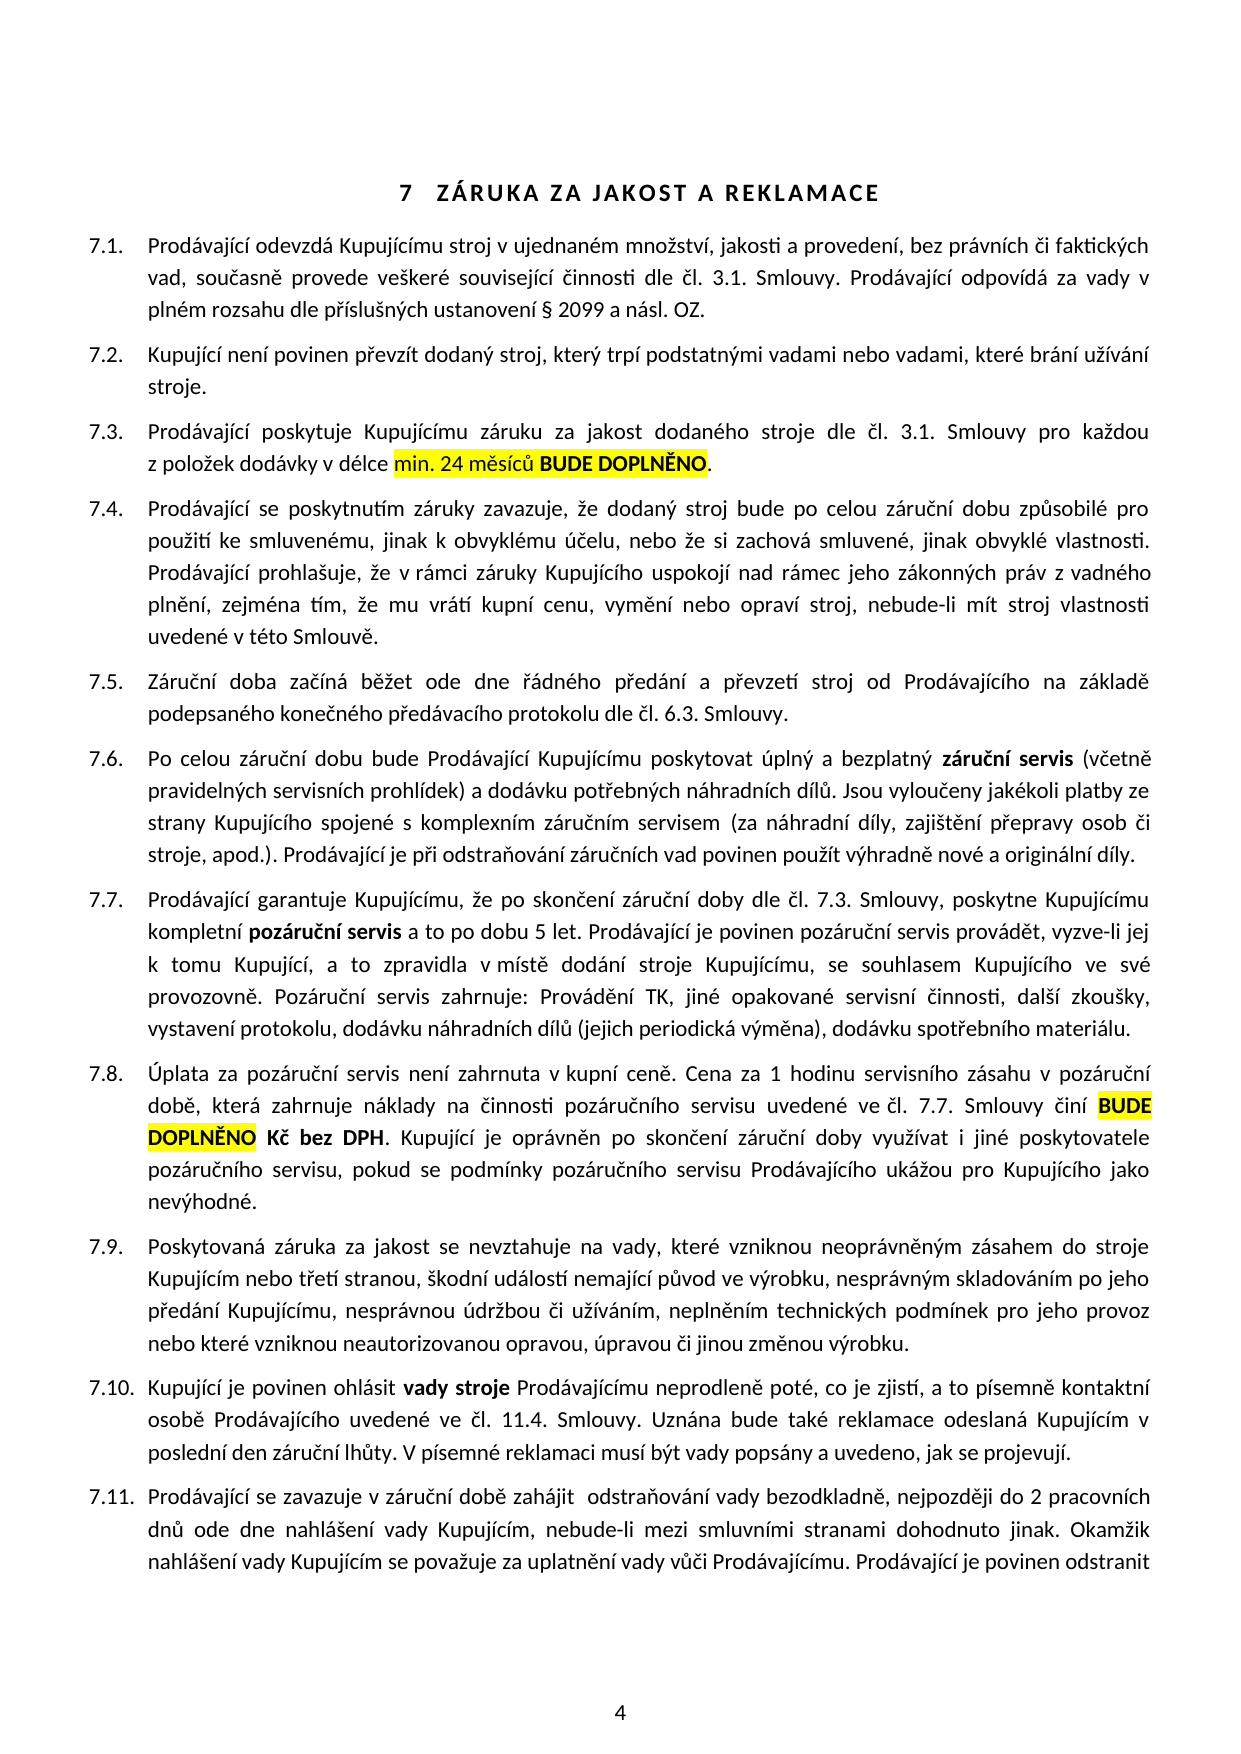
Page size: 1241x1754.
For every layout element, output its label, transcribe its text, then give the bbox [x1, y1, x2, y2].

list Poskytovaná záruka za jakost se nevztahuje na vady, které vzniknou neoprávněným zásahem do stroje Kupujícím nebo třetí stranou, škodní událostí nemající původ ve výrobku, nesprávným skladováním po jeho předání Kupujícímu, nesprávnou údržbou či užíváním, neplněním technických podmínek pro jeho provoz nebo které vzniknou neautorizovanou opravou, úpravou či jinou změnou výrobku. [89, 1232, 1152, 1357]
list Kupující je povinen ohlásit vady stroje Prodávajícímu neprodleně poté, co je zjistí, a to písemně kontaktní osobě Prodávajícího uvedené ve čl. 11.4. Smlouvy. Uznána bude také reklamace odeslaná Kupujícím v poslední den záruční lhůty. V písemné reklamaci musí být vady popsány a uvedeno, jak se projevují. [89, 1373, 1152, 1466]
list Kupující není povinen převzít dodaný stroj, který trpí podstatnými vadami nebo vadami, které brání užívání stroje. [89, 340, 1152, 400]
list Po celou záruční dobu bude Prodávající Kupujícímu poskytovat úplný a bezplatný záruční servis (včetně pravidelných servisních prohlídek) a dodávku potřebných náhradních dílů. Jsou vyloučeny jakékoli platby ze strany Kupujícího spojené s komplexním záručním servisem (za náhradní díly, zajištění přepravy osob či stroje, apod.). Prodávající je při odstraňování záručních vad povinen použít výhradně nové a originální díly. [89, 744, 1152, 869]
list Prodávající garantuje Kupujícímu, že po skončení záruční doby dle čl. 7.3. Smlouvy, poskytne Kupujícímu kompletní pozáruční servis a to po dobu 5 let. Prodávající je povinen pozáruční servis provádět, vyzve-li jej k tomu Kupující, a to zpravidla v místě dodání stroje Kupujícímu, se souhlasem Kupujícího ve své provozovně. Pozáruční servis zahrnuje: Provádění TK, jiné opakované servisní činnosti, další zkoušky, vystavení protokolu, dodávku náhradních dílů (jejich periodická výměna), dodávku spotřebního materiálu. [89, 885, 1152, 1042]
subtitle ZÁRUKA ZA JAKOST A REKLAMACE [126, 177, 1152, 208]
list Úplata za pozáruční servis není zahrnuta v kupní ceně. Cena za 1 hodinu servisního zásahu v pozáruční době, která zahrnuje náklady na činnosti pozáručního servisu uvedené ve čl. 7.7. Smlouvy činí BUDE DOPLNĚNO Kč bez DPH. Kupující je oprávněn po skončení záruční doby využívat i jiné poskytovatele pozáručního servisu, pokud se podmínky pozáručního servisu Prodávajícího ukážou pro Kupujícího jako nevýhodné. [89, 1059, 1152, 1216]
list Prodávající se poskytnutím záruky zavazuje, že dodaný stroj bude po celou záruční dobu způsobilé pro použití ke smluvenému, jinak k obvyklému účelu, nebo že si zachová smluvené, jinak obvyklé vlastnosti. Prodávající prohlašuje, že v rámci záruky Kupujícího uspokojí nad rámec jeho zákonných práv z vadného plnění, zejména tím, že mu vrátí kupní cenu, vymění nebo opraví stroj, nebude-li mít stroj vlastnosti uvedené v této Smlouvě. [89, 494, 1152, 651]
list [89, 1482, 1152, 1575]
list Záruční doba začíná běžet ode dne řádného předání a převzetí stroj od Prodávajícího na základě podepsaného konečného předávacího protokolu dle čl. 6.3. Smlouvy. [89, 667, 1152, 727]
list Prodávající poskytuje Kupujícímu záruku za jakost dodaného stroje dle čl. 3.1. Smlouvy pro každou z položek dodávky v délce min. 24 měsíců BUDE DOPLNĚNO. [89, 417, 1152, 477]
list Prodávající odevzdá Kupujícímu stroj v ujednaném množství, jakosti a provedení, bez právních či faktických vad, současně provede veškeré související činnosti dle čl. 3.1. Smlouvy. Prodávající odpovídá za vady v plném rozsahu dle příslušných ustanovení § 2099 a násl. OZ. [89, 231, 1152, 323]
